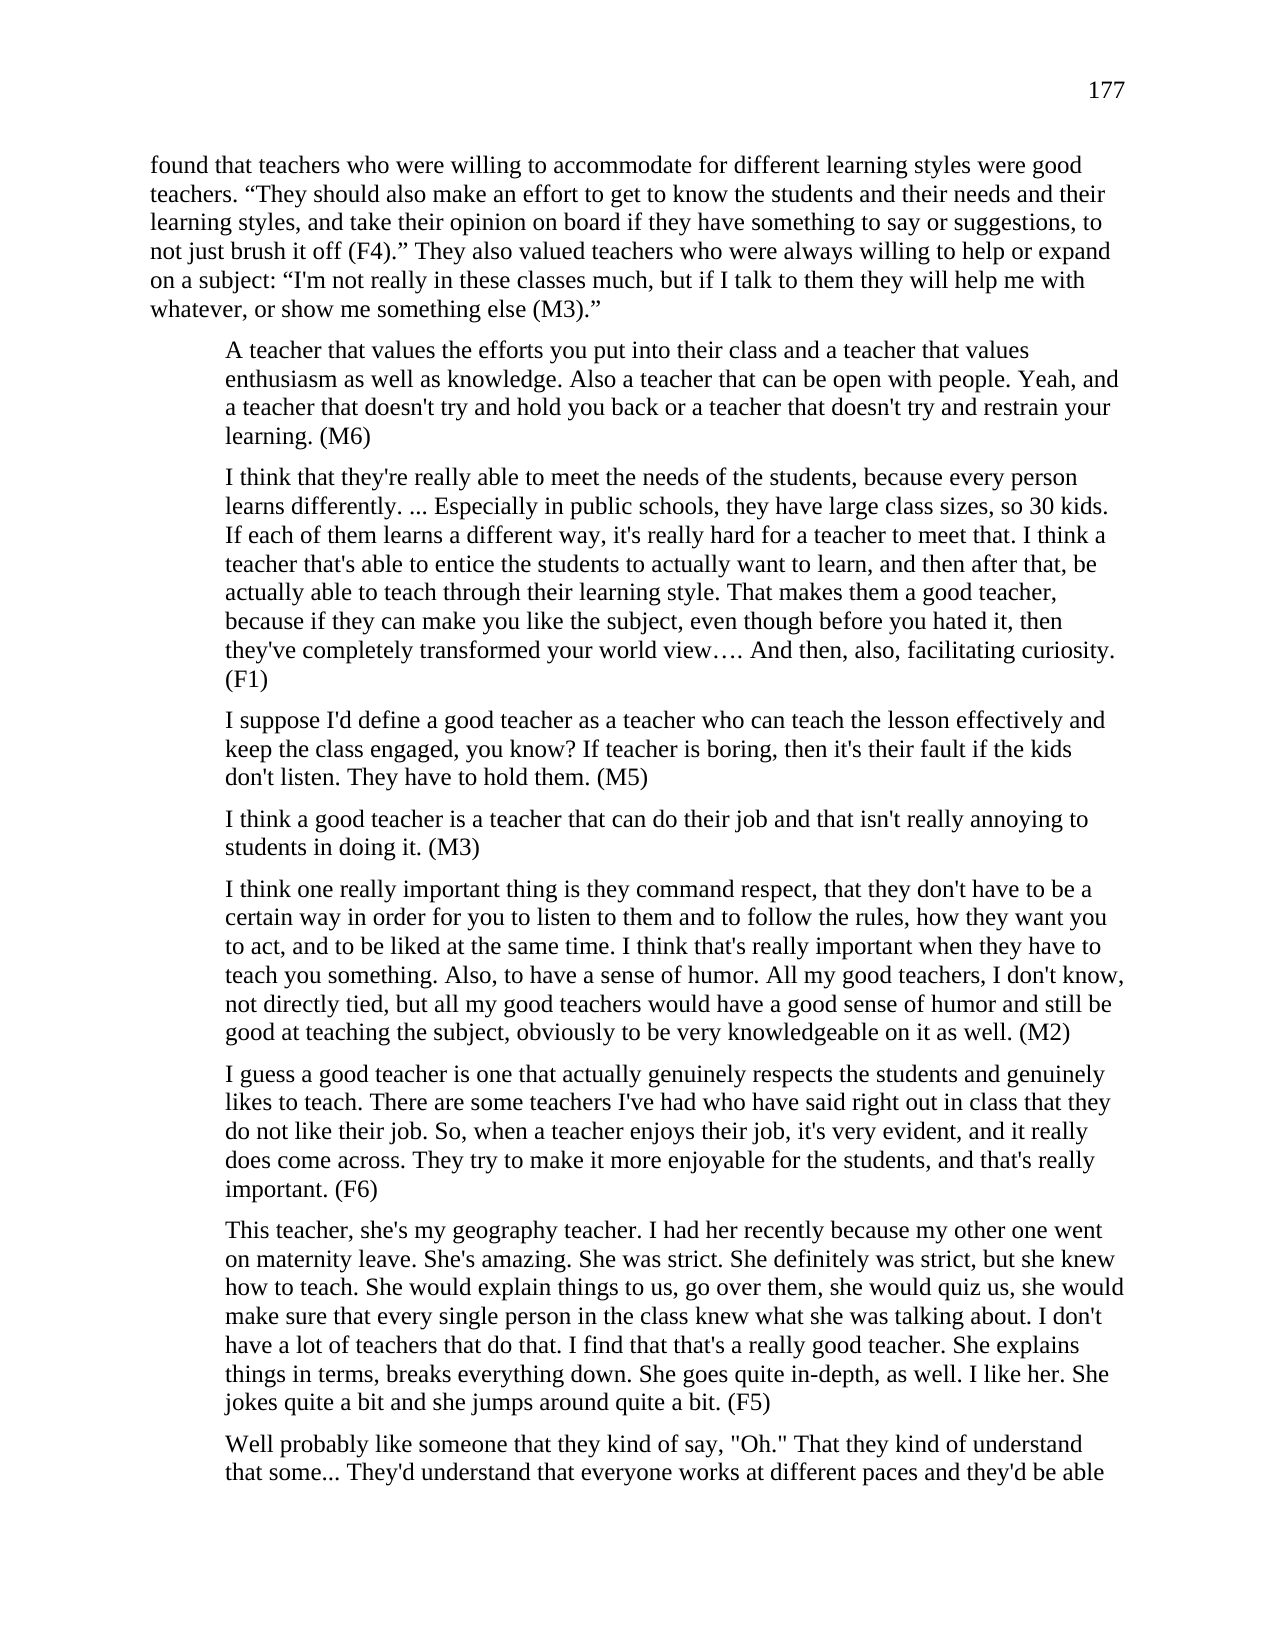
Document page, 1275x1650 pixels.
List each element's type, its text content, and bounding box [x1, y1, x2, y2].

text I guess a good teacher is one that actually genuinely respects the students and genuinely likes to teach. There are some teachers I've had who have said right out in class that they do not like their job. So, when a teacher enjoys their job, it's very evident, and it really does come across. They try to make it more enjoyable for the students, and that's really important. (F6) [225, 1059, 1125, 1202]
text This teacher, she's my geography teacher. I had her recently because my other one went on maternity leave. She's amazing. She was strict. She definitely was strict, but she knew how to teach. She would explain things to us, go over them, she would quiz us, she would make sure that every single person in the class knew what she was talking about. I don't have a lot of teachers that do that. I find that that's a really good teacher. She explains things in terms, breaks everything down. She goes quite in-depth, as well. I like her. She jokes quite a bit and she jumps around quite a bit. (F5) [225, 1215, 1125, 1416]
text A teacher that values the efforts you put into their class and a teacher that values enthusiasm as well as knowledge. Also a teacher that can be open with people. Yeah, and a teacher that doesn't try and hold you back or a teacher that doesn't try and restrain your learning. (M6) [225, 335, 1125, 450]
text I think a good teacher is a teacher that can do their job and that isn't really annoying to students in doing it. (M3) [225, 804, 1125, 861]
text I suppose I'd define a good teacher as a teacher who can teach the lesson effectively and keep the class engaged, you know? If teacher is boring, then it's their fault if the kids don't listen. They have to hold them. (M5) [225, 705, 1125, 791]
text I think that they're really able to meet the needs of the students, because every person learns differently. ... Especially in public schools, they have large class sizes, so 30 kids. If each of them learns a different way, it's really hard for a teacher to meet that. I think a teacher that's able to entice the students to actually want to learn, and then after that, be actually able to teach through their learning style. That makes them a good teacher, because if they can make you like the subject, even though before you hated it, then they've completely transformed your world view…. And then, also, facilitating curiosity. (F1) [225, 462, 1125, 692]
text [225, 1429, 1125, 1486]
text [150, 150, 1125, 322]
text I think one really important thing is they command respect, that they don't have to be a certain way in order for you to listen to them and to follow the rules, how they want you to act, and to be liked at the same time. I think that's really important when they have to teach you something. Also, to have a sense of humor. All my good teachers, I don't know, not directly tied, but all my good teachers would have a good sense of humor and still be good at teaching the subject, obviously to be very knowledgeable on it as well. (M2) [225, 874, 1125, 1046]
